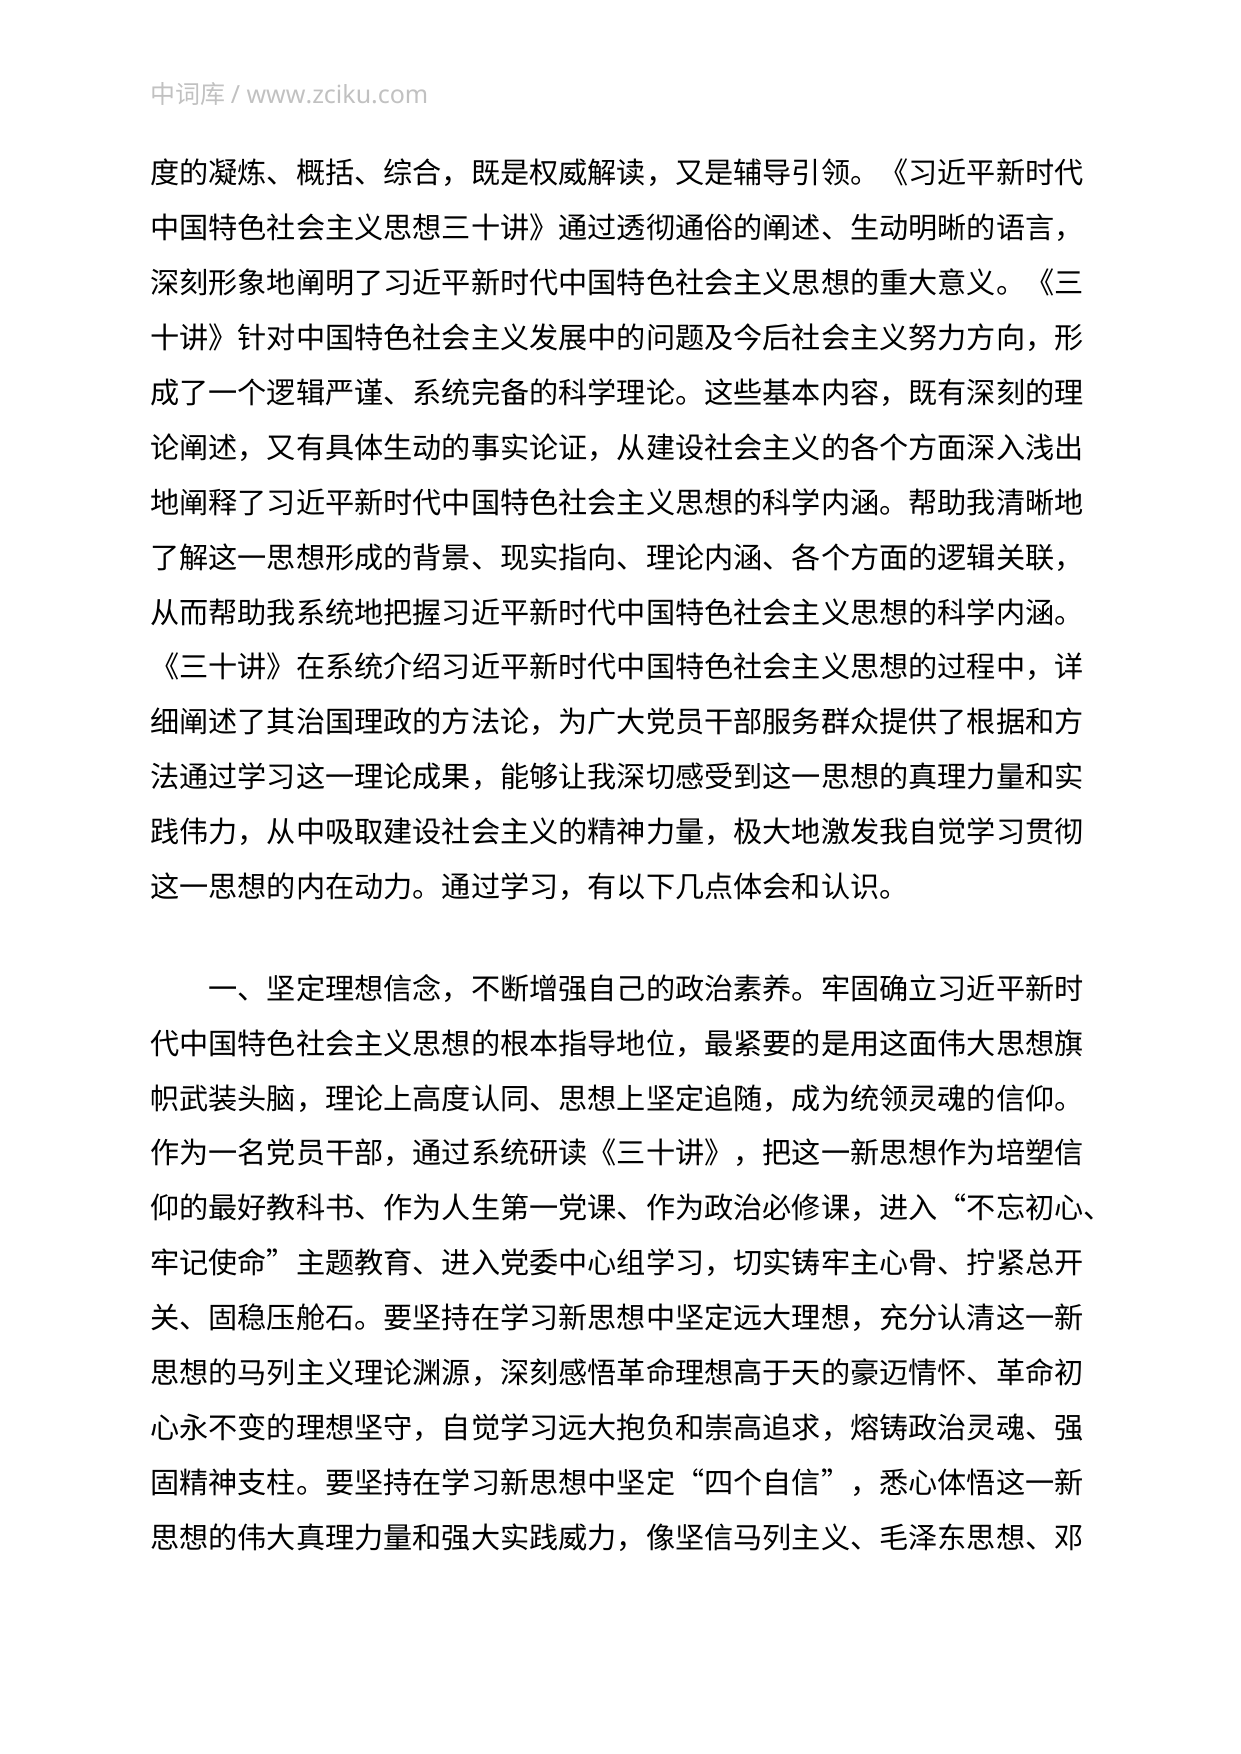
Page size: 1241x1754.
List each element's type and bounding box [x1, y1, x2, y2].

text [150, 965, 1090, 1557]
text [150, 150, 1090, 906]
